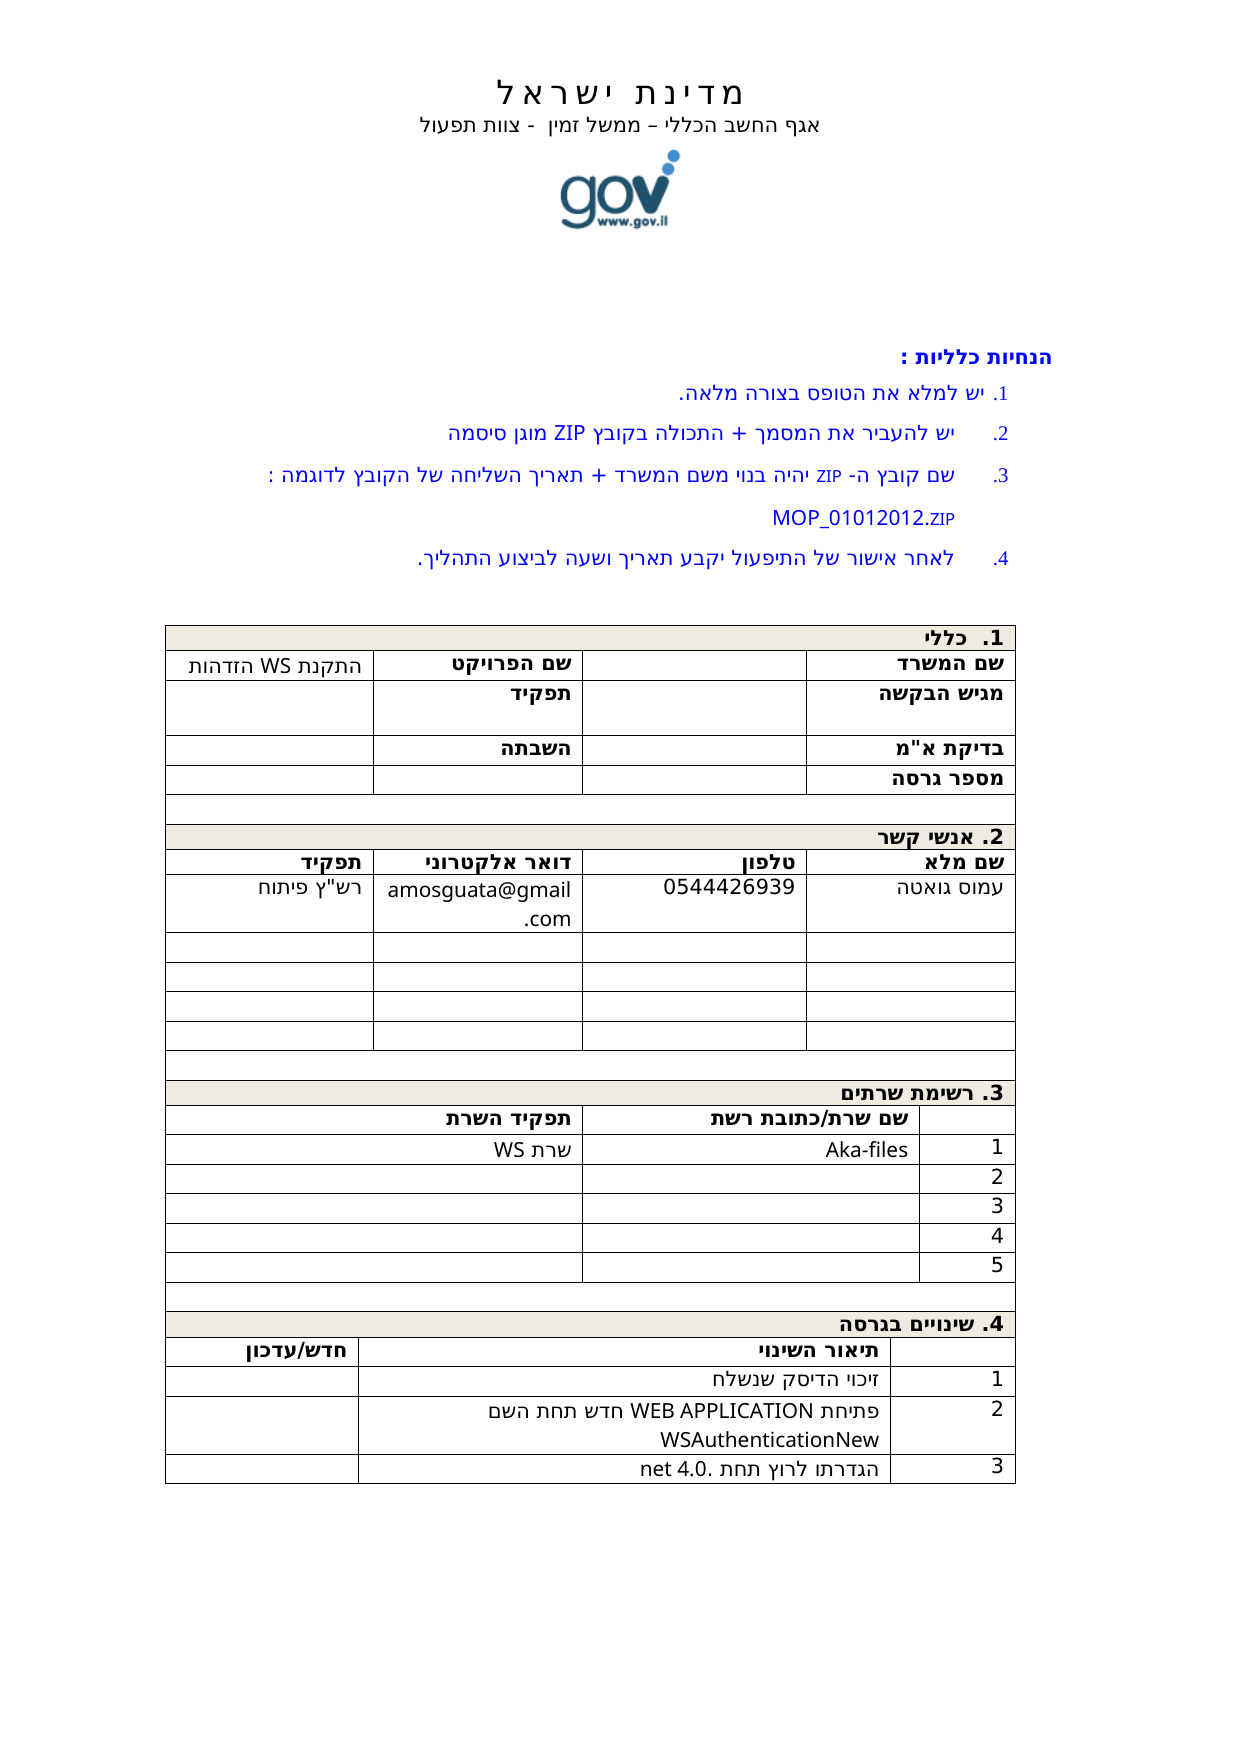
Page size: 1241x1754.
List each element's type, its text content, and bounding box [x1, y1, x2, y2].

table_cell [374, 992, 582, 1021]
table_cell [583, 1165, 919, 1193]
table_cell [807, 933, 1015, 962]
table_cell amosguata@gmail.com [374, 875, 582, 932]
table_cell [166, 1022, 373, 1050]
table_cell [807, 992, 1015, 1021]
table_cell [374, 1022, 582, 1050]
table_cell 5 [920, 1253, 1015, 1282]
table_cell [583, 1022, 806, 1050]
table_cell [166, 1367, 358, 1396]
table_cell שם הפרויקט [374, 651, 582, 679]
table_cell 1 [891, 1367, 1015, 1396]
table_cell [166, 992, 373, 1021]
table_cell טלפון [583, 850, 806, 874]
table_cell 4 [920, 1224, 1015, 1252]
table_cell 3 [920, 1194, 1015, 1223]
table_cell Aka-files [583, 1135, 919, 1164]
table_cell [807, 963, 1015, 991]
table_cell 2 [920, 1165, 1015, 1193]
table_cell [166, 795, 1015, 824]
table_cell [583, 651, 806, 679]
table_cell [807, 1022, 1015, 1050]
table_cell מספר גרסה [807, 766, 1015, 794]
text הנחיות כלליות : [187, 345, 1053, 369]
table_cell עמוס גואטה [807, 875, 1015, 932]
table_cell פתיחת WEB APPLICATION חדש תחת השם WSAuthenticationNew [359, 1397, 890, 1453]
table_cell [166, 1283, 1015, 1311]
table_header 1. כללי [166, 626, 1015, 650]
list שם קובץ ה- zip יהיה בנוי משם המשרד + תאריך השליחה של הקובץ לדוגמה : MOP_01012012.zip [187, 460, 993, 531]
table_cell 1 [920, 1135, 1015, 1164]
table_cell [583, 736, 806, 765]
table_cell [374, 963, 582, 991]
table_cell הגדרתו לרוץ תחת .net 4.0 [359, 1455, 890, 1483]
table_cell [583, 1224, 919, 1252]
table_cell [166, 736, 373, 765]
list יש להעביר את המסמך + התכולה בקובץ ZIP מוגן סיסמה [187, 418, 993, 446]
table_cell 0544426939 [583, 875, 806, 932]
table_cell [374, 766, 582, 794]
table_cell שם מלא [807, 850, 1015, 874]
table_cell [891, 1338, 1015, 1366]
table_cell [166, 766, 373, 794]
table_cell [920, 1106, 1015, 1134]
table_cell [583, 766, 806, 794]
table_cell [166, 1224, 582, 1252]
table_cell 3 [891, 1455, 1015, 1483]
table_cell תפקיד [166, 850, 373, 874]
table_cell שם שרת/כתובת רשת [583, 1106, 919, 1134]
table_cell שרת WS [166, 1135, 582, 1164]
list יש למלא את הטופס בצורה מלאה. [187, 381, 993, 406]
table_cell חדש/עדכון [166, 1338, 358, 1366]
table_cell [166, 933, 373, 962]
table_cell 2 [891, 1397, 1015, 1453]
table_cell [583, 1194, 919, 1223]
table_cell בדיקת א"מ [807, 736, 1015, 765]
table_cell 4. שינויים בגרסה [166, 1312, 1015, 1337]
table_cell 2. אנשי קשר [166, 825, 1015, 849]
table_cell [166, 1397, 358, 1453]
table_cell [166, 681, 373, 735]
table_cell [583, 1253, 919, 1282]
table_cell תפקיד [374, 681, 582, 735]
table_cell מגיש הבקשה [807, 681, 1015, 735]
table_cell [583, 681, 806, 735]
table_cell רש"ץ פיתוח [166, 875, 373, 932]
table_cell 3. רשימת שרתים [166, 1081, 1015, 1105]
list לאחר אישור של התיפעול יקבע תאריך ושעה לביצוע התהליך. [187, 546, 993, 570]
table_cell [166, 1051, 1015, 1079]
table_cell [374, 933, 582, 962]
table_cell [583, 933, 806, 962]
table_cell [166, 1165, 582, 1193]
table_cell השבתה [374, 736, 582, 765]
table_cell [166, 1455, 358, 1483]
table_cell [166, 1253, 582, 1282]
table_cell דואר אלקטרוני [374, 850, 582, 874]
table_cell [166, 1194, 582, 1223]
picture [554, 136, 685, 232]
table_cell [583, 963, 806, 991]
table_cell [583, 992, 806, 1021]
table_cell [166, 963, 373, 991]
table_cell התקנת WS הזדהות [166, 651, 373, 679]
table_cell שם המשרד [807, 651, 1015, 679]
table_cell תפקיד השרת [166, 1106, 582, 1134]
table_cell תיאור השינוי [359, 1338, 890, 1366]
table_cell זיכוי הדיסק שנשלח [359, 1367, 890, 1396]
